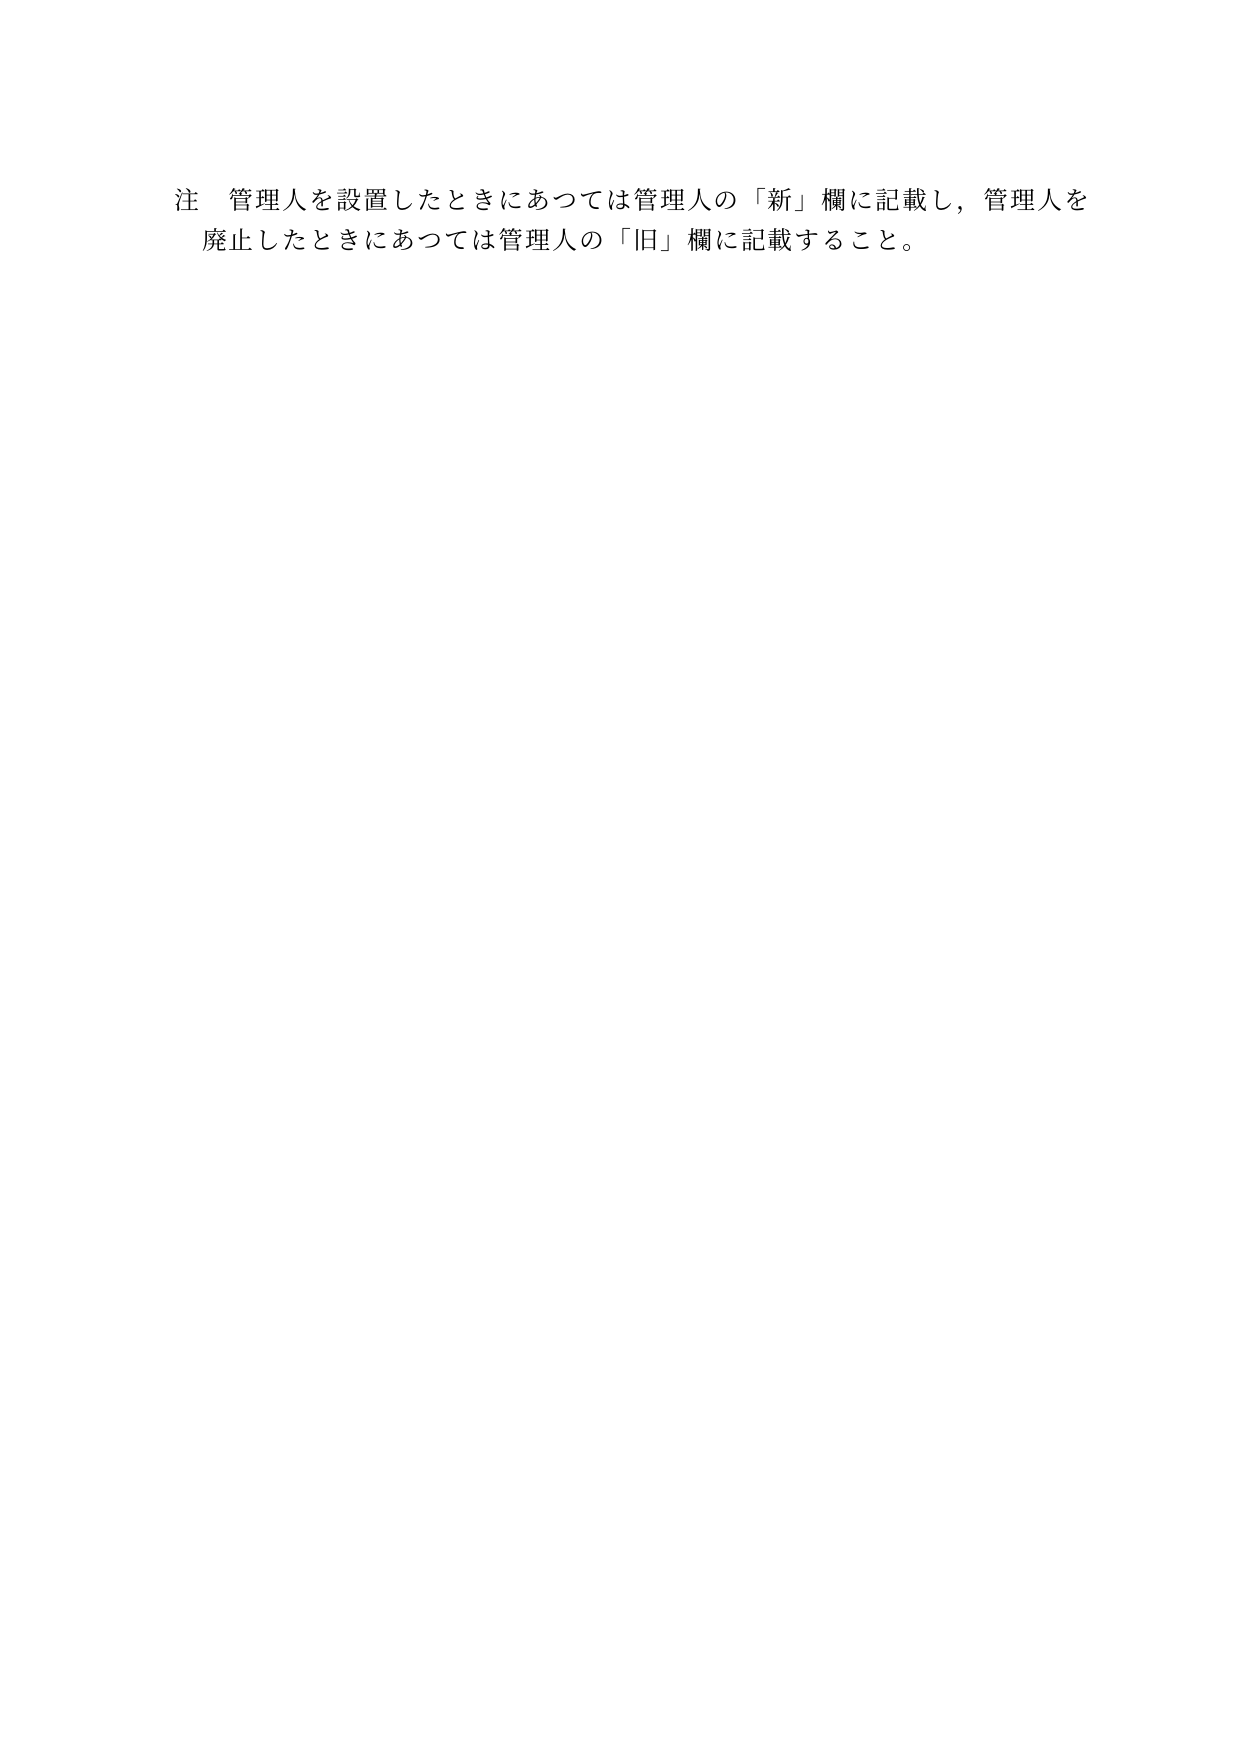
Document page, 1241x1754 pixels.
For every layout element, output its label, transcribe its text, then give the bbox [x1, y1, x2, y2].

text 注 管理人を設置したときにあつては管理人の「新」欄に記載し，管理人を廃止したときにあつては管理人の「旧」欄に記載すること。 [148, 179, 1092, 258]
